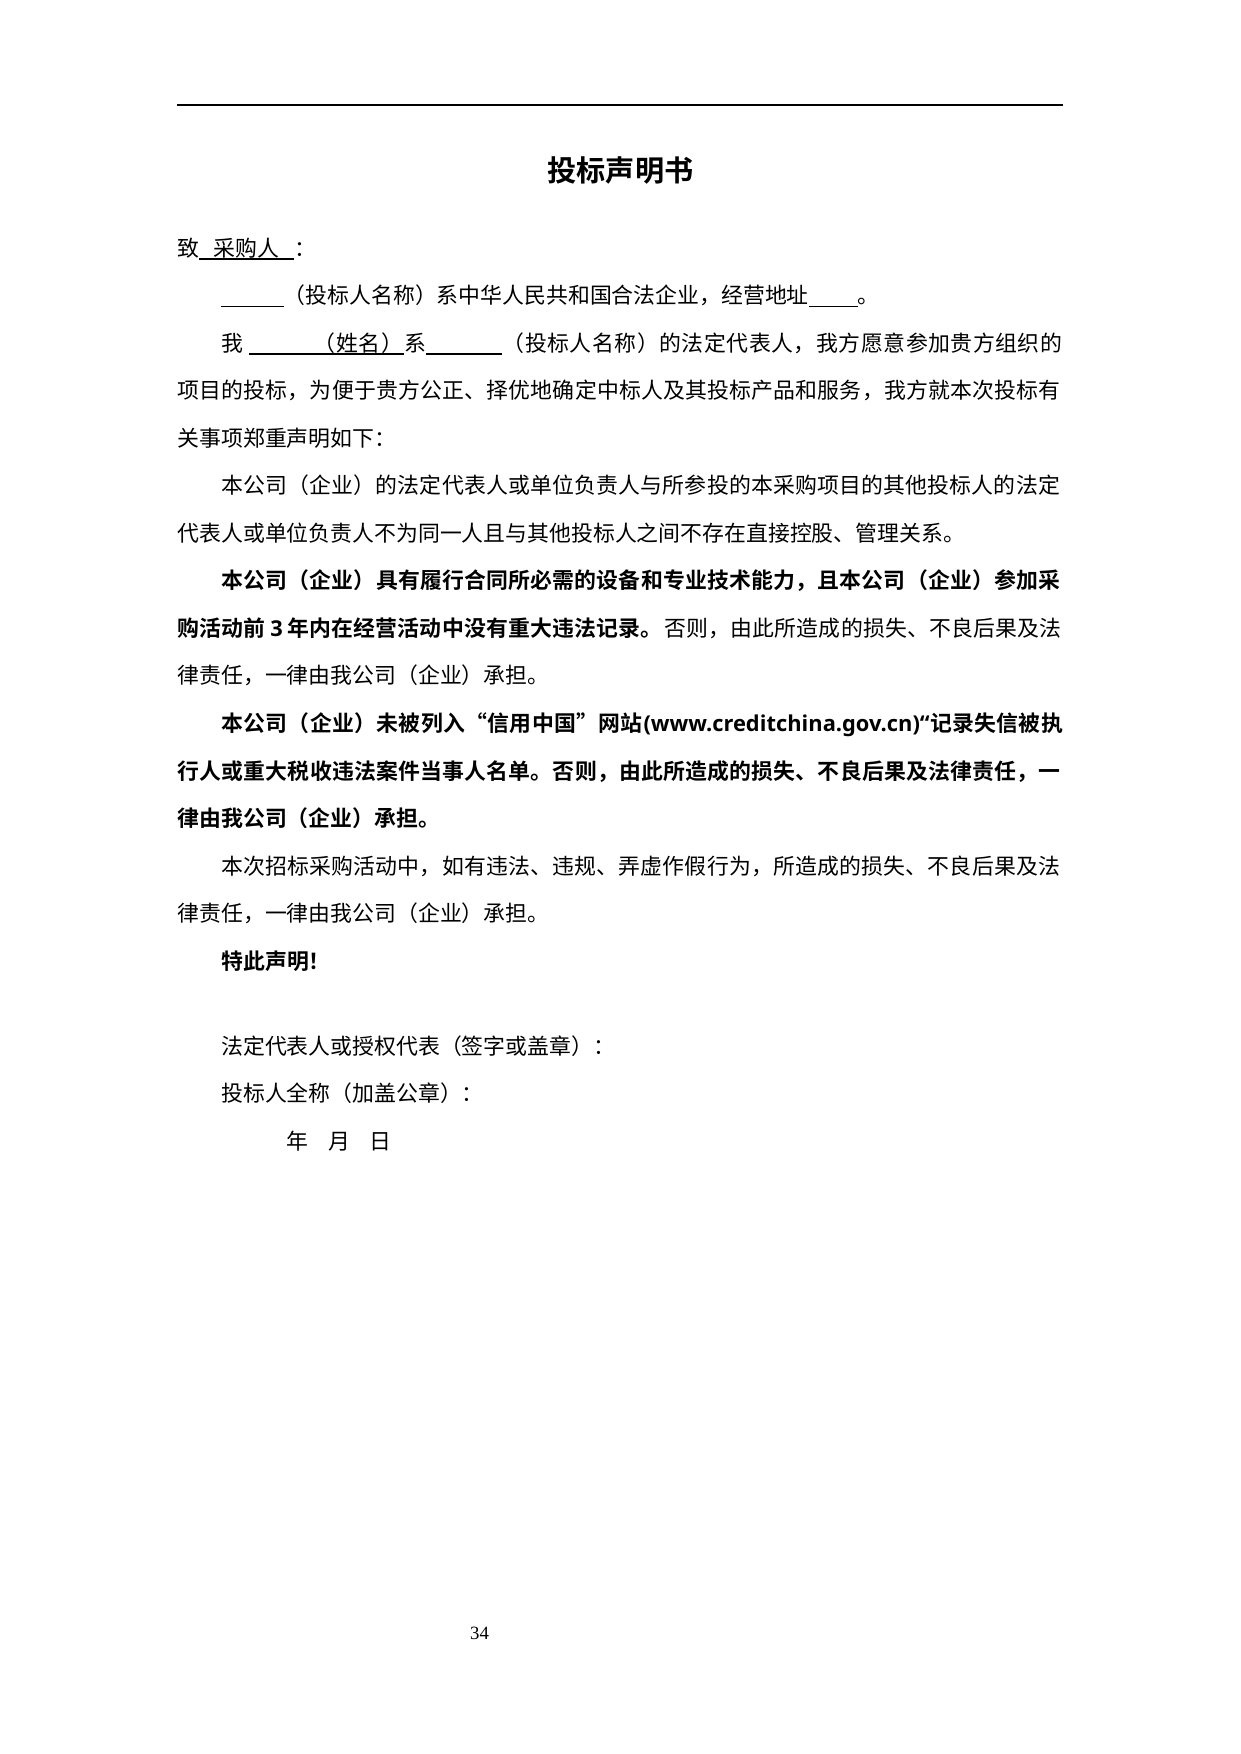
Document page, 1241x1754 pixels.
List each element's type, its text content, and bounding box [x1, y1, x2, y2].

text 法定代表人或授权代表（签字或盖章）： [177, 1029, 1063, 1061]
text （投标人名称）系中华人民共和国合法企业，经营地址 。 [177, 278, 1063, 310]
text 致 采购人 ： [177, 231, 1063, 263]
text 我 （姓名）系 （投标人名称）的法定代表人，我方愿意参加贵方组织的 项目的投标，为便于贵方公正、择优地确定中标人及其投标产品和服务，我方就本次投标有关事项郑重声明如下： [177, 326, 1063, 453]
text 投标声明书 [177, 148, 1063, 189]
text 本公司（企业）的法定代表人或单位负责人与所参投的本采购项目的其他投标人的法定代表人或单位负责人不为同一人且与其他投标人之间不存在直接控股、管理关系。 [177, 468, 1063, 548]
text 本公司（企业）具有履行合同所必需的设备和专业技术能力，且本公司（企业）参加采购活动前3年内在经营活动中没有重大违法记录。否则，由此所造成的损失、不良后果及法律责任，一律由我公司（企业）承担。 [177, 563, 1063, 690]
text 本公司（企业）未被列入“信用中国”网站(www.creditchina.gov.cn)“记录失信被执行人或重大税收违法案件当事人名单。否则，由此所造成的损失、不良后果及法律责任，一律由我公司（企业）承担。 [177, 706, 1063, 833]
text 年 月 日 [177, 1124, 1063, 1156]
text 投标人全称（加盖公章）： [177, 1076, 1063, 1108]
text 本次招标采购活动中，如有违法、违规、弄虚作假行为，所造成的损失、不良后果及法律责任，一律由我公司（企业）承担。 [177, 849, 1063, 928]
text 特此声明！ [177, 944, 1063, 975]
